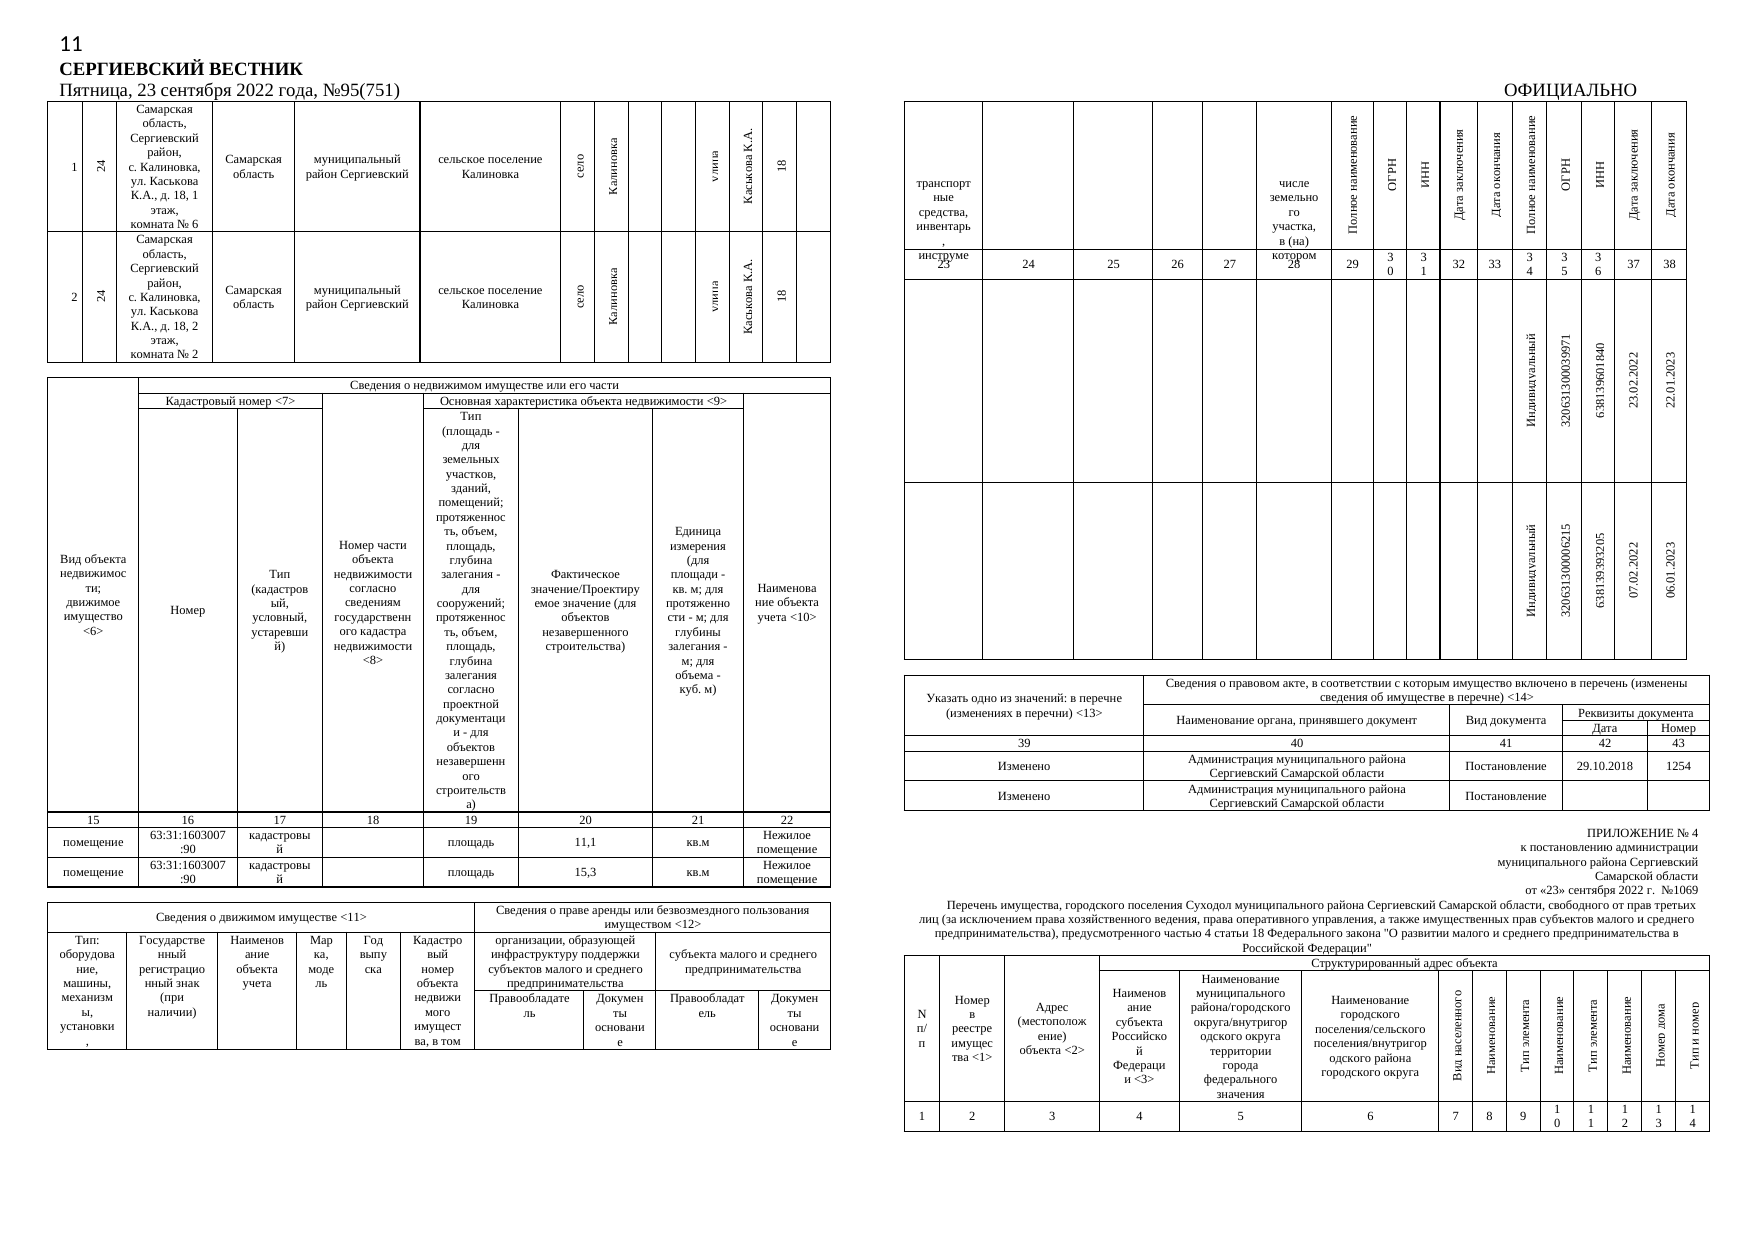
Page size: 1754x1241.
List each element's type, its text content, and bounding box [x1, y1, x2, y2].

table_cell Единица измерения (для площади - кв. м; для протяженности - м; для глубины залегания - м; для объема - куб. м) [653, 409, 743, 811]
table_cell [983, 483, 1073, 659]
table_cell 638139393205 [1582, 483, 1614, 659]
table_cell 14 [1676, 1102, 1709, 1131]
table_cell Наименование объекта учета [218, 933, 296, 1049]
table_cell 63:31:1603007:90 [139, 858, 237, 886]
table_cell Дата заключения договора [1615, 102, 1651, 249]
table_cell Тип элемента улично-дорожной сети [1574, 971, 1607, 1101]
table_cell Постановление [1450, 781, 1562, 810]
table_cell Администрация муниципального района Сергиевский Самарской области [1144, 752, 1449, 780]
table_cell ОГРН [1374, 102, 1406, 249]
table_cell [629, 102, 661, 231]
table_cell 38 [1652, 250, 1686, 278]
table_cell 24 [83, 102, 116, 231]
table_cell улица [696, 102, 729, 231]
table_cell 27 [1203, 250, 1256, 278]
table_cell 25 [1074, 250, 1152, 278]
table_cell муниципальный район Сергиевский [295, 232, 419, 362]
table_cell Каськова К.А. [730, 232, 762, 362]
table_cell 33 [1478, 250, 1512, 278]
table_cell Реквизиты документа [1563, 705, 1709, 720]
table_cell Тип и номер корпуса, строения, владения <5> [1676, 971, 1709, 1101]
table_cell [662, 232, 695, 362]
table_header Структурированный адрес объекта [1100, 956, 1709, 970]
table_cell [629, 232, 661, 362]
table_cell 2 [940, 1102, 1004, 1131]
table_cell помещение [48, 858, 138, 886]
table_cell 36 [1582, 250, 1614, 278]
table_cell 23.02.2022 [1615, 280, 1651, 482]
table_cell 32 [1441, 250, 1477, 278]
table_cell улица [696, 232, 729, 362]
table_cell [905, 483, 982, 659]
table_cell Индивидуальный предприниматель Денисова Анастасия Михайловна [1513, 280, 1546, 482]
table_cell ИНН [1582, 102, 1614, 249]
table_cell [1441, 280, 1477, 482]
table_cell 13 [1642, 1102, 1675, 1131]
table_cell 8 [1473, 1102, 1506, 1131]
table_cell [797, 232, 830, 362]
table_cell [1257, 483, 1331, 659]
table_cell Год выпуска [347, 933, 400, 1049]
table_cell сельское поселение Калиновка [421, 102, 560, 231]
table_cell 30 [1374, 250, 1406, 278]
table_cell Индивидуальный предприниматель Горбачева Людмила Владимировна [1513, 483, 1546, 659]
table_cell 28 [1257, 250, 1331, 278]
table_cell Самарская область [213, 232, 294, 362]
table_cell 320631300006215 [1547, 483, 1581, 659]
table_cell сельское поселение Калиновка [421, 232, 560, 362]
table_cell [1153, 483, 1202, 659]
table_cell Самарская область, Сергиевский район, с. Калиновка, ул. Каськова К.А., д. 18, 1 этаж, комната № 6 [117, 102, 212, 231]
table_cell муниципальный район Сергиевский [295, 102, 419, 231]
text Самарской области [915, 869, 1698, 883]
table_cell 23 [905, 250, 982, 278]
table_cell 5 [1180, 1102, 1301, 1131]
table_cell Наименование городского поселения/сельского поселения/внутригородского района городского округа [1302, 971, 1438, 1101]
text Перечень имущества, городского поселения Суходол муниципального района Сергиевский Самарской области, свободного от прав третьих лиц (за исключением права хозяйственного ведения, права оперативного управления, а также имущественных прав субъектов малого и среднего предпринимательства), предусмотренного частью 4 статьи 18 Федерального закона "О развитии малого и среднего предпринимательства в Российской Федерации" [915, 897, 1698, 955]
table_cell 29 [1332, 250, 1373, 278]
table_cell Тип (площадь - для земельных участков, зданий, помещений; протяженность, объем, площадь, глубина залегания - для сооружений; протяженность, объем, площадь, глубина залегания согласно проектной документации - для объектов незавершенного строительства) [424, 409, 518, 811]
table_cell 10 [1541, 1102, 1573, 1131]
table_cell Изменено [905, 781, 1143, 810]
table_cell 24 [83, 232, 116, 362]
table_cell 43 [1648, 736, 1709, 751]
table_cell 31 [1407, 250, 1439, 278]
table_cell помещение [48, 828, 138, 857]
text муниципального района Сергиевский [915, 854, 1698, 869]
table_cell Наименование органа, принявшего документ [1144, 705, 1449, 735]
table_cell [983, 280, 1073, 482]
table_cell [1332, 483, 1373, 659]
table_cell кадастровый [238, 828, 322, 857]
table_cell Правообладатель [475, 991, 583, 1049]
table_header Сведения о правовом акте, в соответствии с которым имущество включено в перечень (изменены сведения об имуществе в перечне) <14> [1144, 676, 1709, 704]
table_header Вид объекта недвижимости; движимое имущество <6> [48, 378, 138, 811]
table_header Указать одно из значений: в перечне (изменениях в перечни) <13> [905, 676, 1143, 735]
table_cell село [561, 232, 594, 362]
table_cell [1478, 483, 1512, 659]
table_header Сведения о праве аренды или безвозмездного пользования имуществом <12> [475, 903, 830, 932]
table_cell 41 [1450, 736, 1562, 751]
table_cell Самарская область [213, 102, 294, 231]
table_cell [1074, 483, 1152, 659]
table_cell Каськова К.А. [730, 102, 762, 231]
table_cell 15 [48, 813, 138, 827]
table_cell Полное наименование [1513, 102, 1546, 249]
table_cell 2 [48, 232, 82, 362]
table_cell Наименование населенного пункта [1473, 971, 1506, 1101]
table_cell Тип элемента планировочной структуры [1507, 971, 1540, 1101]
table_cell Номер части объекта недвижимости согласно сведениям государственного кадастра недвижимости <8> [323, 394, 423, 811]
table_cell 7 [1439, 1102, 1472, 1131]
table_cell 1254 [1648, 752, 1709, 780]
table_cell 35 [1547, 250, 1581, 278]
table_cell [1374, 483, 1406, 659]
table_cell Вид населенного пункта [1439, 971, 1472, 1101]
table_cell Дата окончания действия договора [1652, 102, 1686, 249]
table_cell 17 [238, 813, 322, 827]
table_cell 320631300039971 [1547, 280, 1581, 482]
table_cell ИНН [1407, 102, 1439, 249]
table_cell 26 [1153, 250, 1202, 278]
table_cell Дата окончания действия договора [1478, 102, 1512, 249]
table_cell 07.02.2022 [1615, 483, 1651, 659]
table_cell Наименование элемента планировочной структуры [1541, 971, 1573, 1101]
table_cell 37 [1615, 250, 1651, 278]
table_cell [1074, 280, 1152, 482]
table_cell Документы основание [759, 991, 830, 1049]
table_cell Постановление [1450, 752, 1562, 780]
table_cell 18 [763, 232, 796, 362]
table_cell 19 [424, 813, 518, 827]
table_cell Правообладатель [656, 991, 758, 1049]
table_header Сведения о недвижимом имуществе или его части [139, 378, 830, 392]
table_cell [662, 102, 695, 231]
table_cell 16 [139, 813, 237, 827]
table_cell площадь [424, 858, 518, 886]
table_cell 18 [323, 813, 423, 827]
table_cell Дата [1563, 721, 1647, 735]
table_cell 63:31:1603007:90 [139, 828, 237, 857]
table_cell 22 [744, 813, 830, 827]
table_cell кв.м [653, 828, 743, 857]
table_cell Полное наименование [1332, 102, 1373, 249]
table_cell 1 [905, 1102, 939, 1131]
table_cell Фактическое значение/Проектируемое значение (для объектов незавершенного строительства) [519, 409, 652, 811]
table_cell 29.10.2018 [1563, 752, 1647, 780]
table_cell Наименование объекта учета <10> [744, 394, 830, 811]
table_cell Тип (кадастровый, условный, устаревший) [238, 409, 322, 811]
table_cell Калиновка [595, 102, 628, 231]
table_cell Номер [139, 409, 237, 811]
table_cell Дата заключения договора [1441, 102, 1477, 249]
table_cell [1332, 280, 1373, 482]
table_cell 24 [983, 250, 1073, 278]
table_cell Кадастровый номер объекта недвижимого имущества, в том числе земельного участка, в (на) котором расположен объект [401, 933, 474, 1049]
table_cell [1478, 280, 1512, 482]
table_cell [1563, 781, 1647, 810]
table_cell 12 [1608, 1102, 1641, 1131]
table_cell 06.01.2023 [1652, 483, 1686, 659]
table_header N п/п [905, 956, 939, 1101]
table_cell 40 [1144, 736, 1449, 751]
table_cell Номер дома (включая литеру) <4> [1642, 971, 1675, 1101]
table_cell 34 [1513, 250, 1546, 278]
table_cell село [561, 102, 594, 231]
table_cell 9 [1507, 1102, 1540, 1131]
table_cell Наименование элемента улично-дорожной сети [1608, 971, 1641, 1101]
table_cell 15,3 [519, 858, 652, 886]
table_cell [1374, 280, 1406, 482]
table_cell 3 [1005, 1102, 1099, 1131]
table_cell Марка, модель [297, 933, 346, 1049]
table_header Адрес (местоположение) объекта <2> [1005, 956, 1099, 1101]
table_cell 21 [653, 813, 743, 827]
table_cell [1203, 483, 1256, 659]
table_cell [323, 858, 423, 886]
table_cell [905, 280, 982, 482]
table_cell [1407, 483, 1439, 659]
table_cell 6 [1302, 1102, 1438, 1131]
table_cell Тип: оборудование, машины, механизмы, установки, транспортные средства, инвентарь, инструменты, иное [48, 933, 126, 1049]
table_cell кв.м [653, 858, 743, 886]
table_cell Наименование муниципального района/городского округа/внутригородского округа территории города федерального значения [1180, 971, 1301, 1101]
table_cell Кадастровый номер <7> [139, 394, 322, 408]
table_cell 638139601840 [1582, 280, 1614, 482]
table_cell 1 [48, 102, 82, 231]
table_cell [797, 102, 830, 231]
table_cell [1441, 483, 1477, 659]
table_cell ОГРН [1547, 102, 1581, 249]
table_cell [1407, 280, 1439, 482]
table_cell 20 [519, 813, 652, 827]
text к постановлению администрации [915, 840, 1698, 854]
table_cell Вид документа [1450, 705, 1562, 735]
table_cell [1257, 280, 1331, 482]
text ПРИЛОЖЕНИЕ № 4 [915, 826, 1698, 840]
table_cell организации, образующей инфраструктуру поддержки субъектов малого и среднего предпринимательства [475, 933, 655, 990]
table_header Номер в реестре имущества <1> [940, 956, 1004, 1101]
table_cell Калиновка [595, 232, 628, 362]
table_cell [1153, 280, 1202, 482]
table_cell Документы основание [584, 991, 655, 1049]
table_cell субъекта малого и среднего предпринимательства [656, 933, 830, 990]
table_cell Администрация муниципального района Сергиевский Самарской области [1144, 781, 1449, 810]
table_cell 39 [905, 736, 1143, 751]
table_cell Самарская область, Сергиевский район, с. Калиновка, ул. Каськова К.А., д. 18, 2 этаж, комната № 2 [117, 232, 212, 362]
text от «23» сентября 2022 г. №1069 [915, 883, 1698, 897]
table_cell [1203, 280, 1256, 482]
table_cell [323, 828, 423, 857]
table_cell 4 [1100, 1102, 1179, 1131]
table_cell Наименование субъекта Российской Федерации <3> [1100, 971, 1179, 1101]
table_cell Изменено [905, 752, 1143, 780]
table_cell Нежилое помещение [744, 828, 830, 857]
table_cell [1648, 781, 1709, 810]
table_cell 22.01.2023 [1652, 280, 1686, 482]
table_cell Государственный регистрационный знак (при наличии) [127, 933, 217, 1049]
table_cell Основная характеристика объекта недвижимости <9> [424, 394, 743, 408]
table_cell 42 [1563, 736, 1647, 751]
table_cell 11 [1574, 1102, 1607, 1131]
table_cell площадь [424, 828, 518, 857]
table_cell Нежилое помещение [744, 858, 830, 886]
table_cell кадастровый [238, 858, 322, 886]
table_cell 11,1 [519, 828, 652, 857]
table_header Сведения о движимом имуществе <11> [48, 903, 474, 932]
table_cell Номер [1648, 721, 1709, 735]
table_cell 18 [763, 102, 796, 231]
